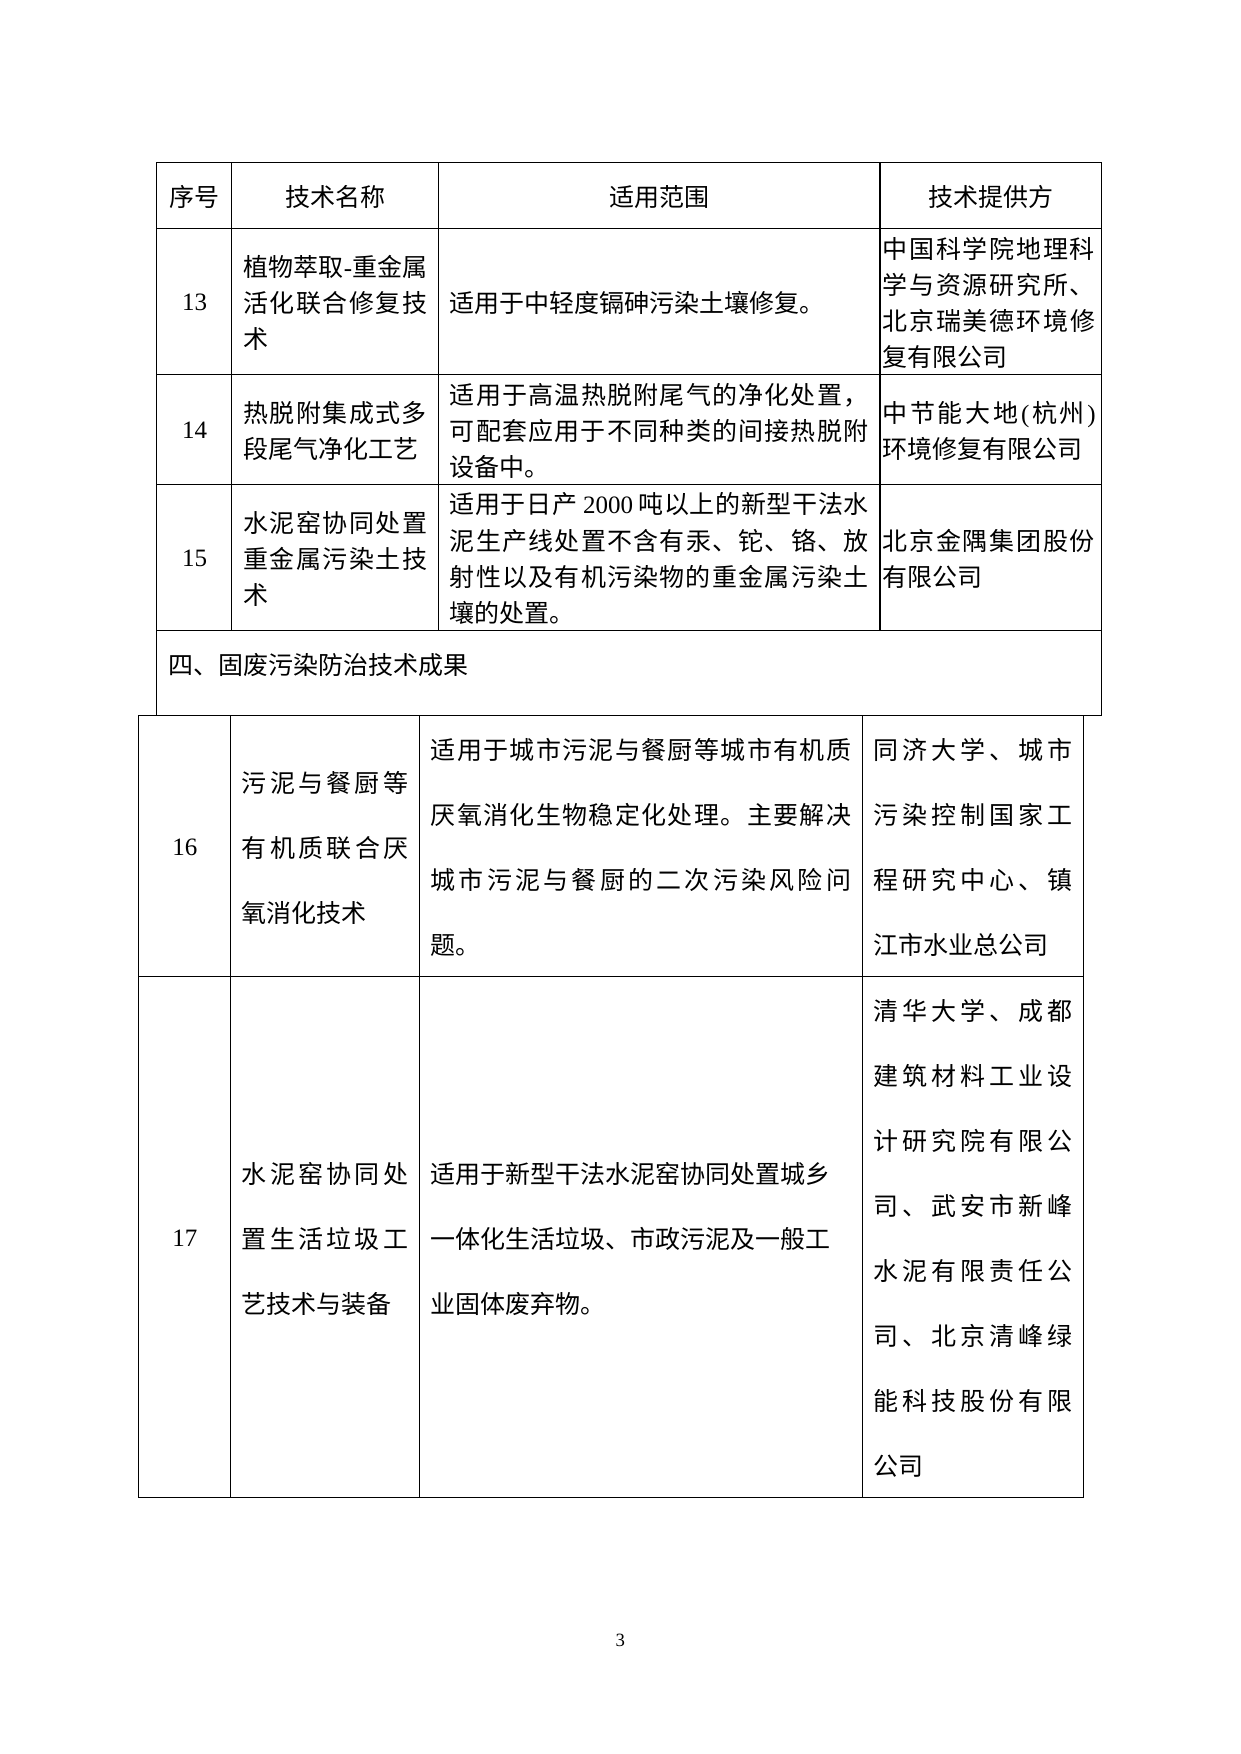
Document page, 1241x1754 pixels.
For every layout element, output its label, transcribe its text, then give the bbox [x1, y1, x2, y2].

table_cell 17 [139, 977, 230, 1497]
table_cell 四、固废污染防治技术成果 [157, 631, 1101, 715]
table_cell 水泥窑协同处置重金属污染土技术 [232, 485, 438, 630]
table_cell 热脱附集成式多段尾气净化工艺 [232, 375, 438, 484]
table_cell 北京金隅集团股份有限公司 [881, 485, 1101, 630]
table_cell 适用于日产2000吨以上的新型干法水泥生产线处置不含有汞、铊、铬、放射性以及有机污染物的重金属污染土壤的处置。 [439, 485, 879, 630]
table_cell 水泥窑协同处置生活垃圾工艺技术与装备 [231, 977, 419, 1497]
table_cell 污泥与餐厨等有机质联合厌氧消化技术 [231, 716, 419, 976]
table_cell 15 [157, 485, 231, 630]
table_cell 中节能大地(杭州)环境修复有限公司 [881, 375, 1101, 484]
table_cell 适用于中轻度镉砷污染土壤修复。 [439, 229, 879, 374]
table_cell 适用于城市污泥与餐厨等城市有机质厌氧消化生物稳定化处理。主要解决城市污泥与餐厨的二次污染风险问题。 [420, 716, 862, 976]
table_cell 清华大学、成都建筑材料工业设计研究院有限公司、武安市新峰水泥有限责任公司、北京清峰绿能科技股份有限公司 [863, 977, 1083, 1497]
table_cell 同济大学、城市污染控制国家工程研究中心、镇江市水业总公司 [863, 716, 1083, 976]
table_header 技术提供方 [881, 163, 1101, 228]
table_cell 中国科学院地理科学与资源研究所、北京瑞美德环境修复有限公司 [881, 229, 1101, 374]
table_header 技术名称 [232, 163, 438, 228]
table_header 序号 [157, 163, 231, 228]
table_cell 16 [139, 716, 230, 976]
table_cell 适用于新型干法水泥窑协同处置城乡一体化生活垃圾、市政污泥及一般工业固体废弃物。 [420, 977, 862, 1497]
table_cell 适用于高温热脱附尾气的净化处置，可配套应用于不同种类的间接热脱附设备中。 [439, 375, 879, 484]
table_cell 14 [157, 375, 231, 484]
table_cell 13 [157, 229, 231, 374]
table_header 适用范围 [439, 163, 879, 228]
table_cell 植物萃取-重金属活化联合修复技术 [232, 229, 438, 374]
